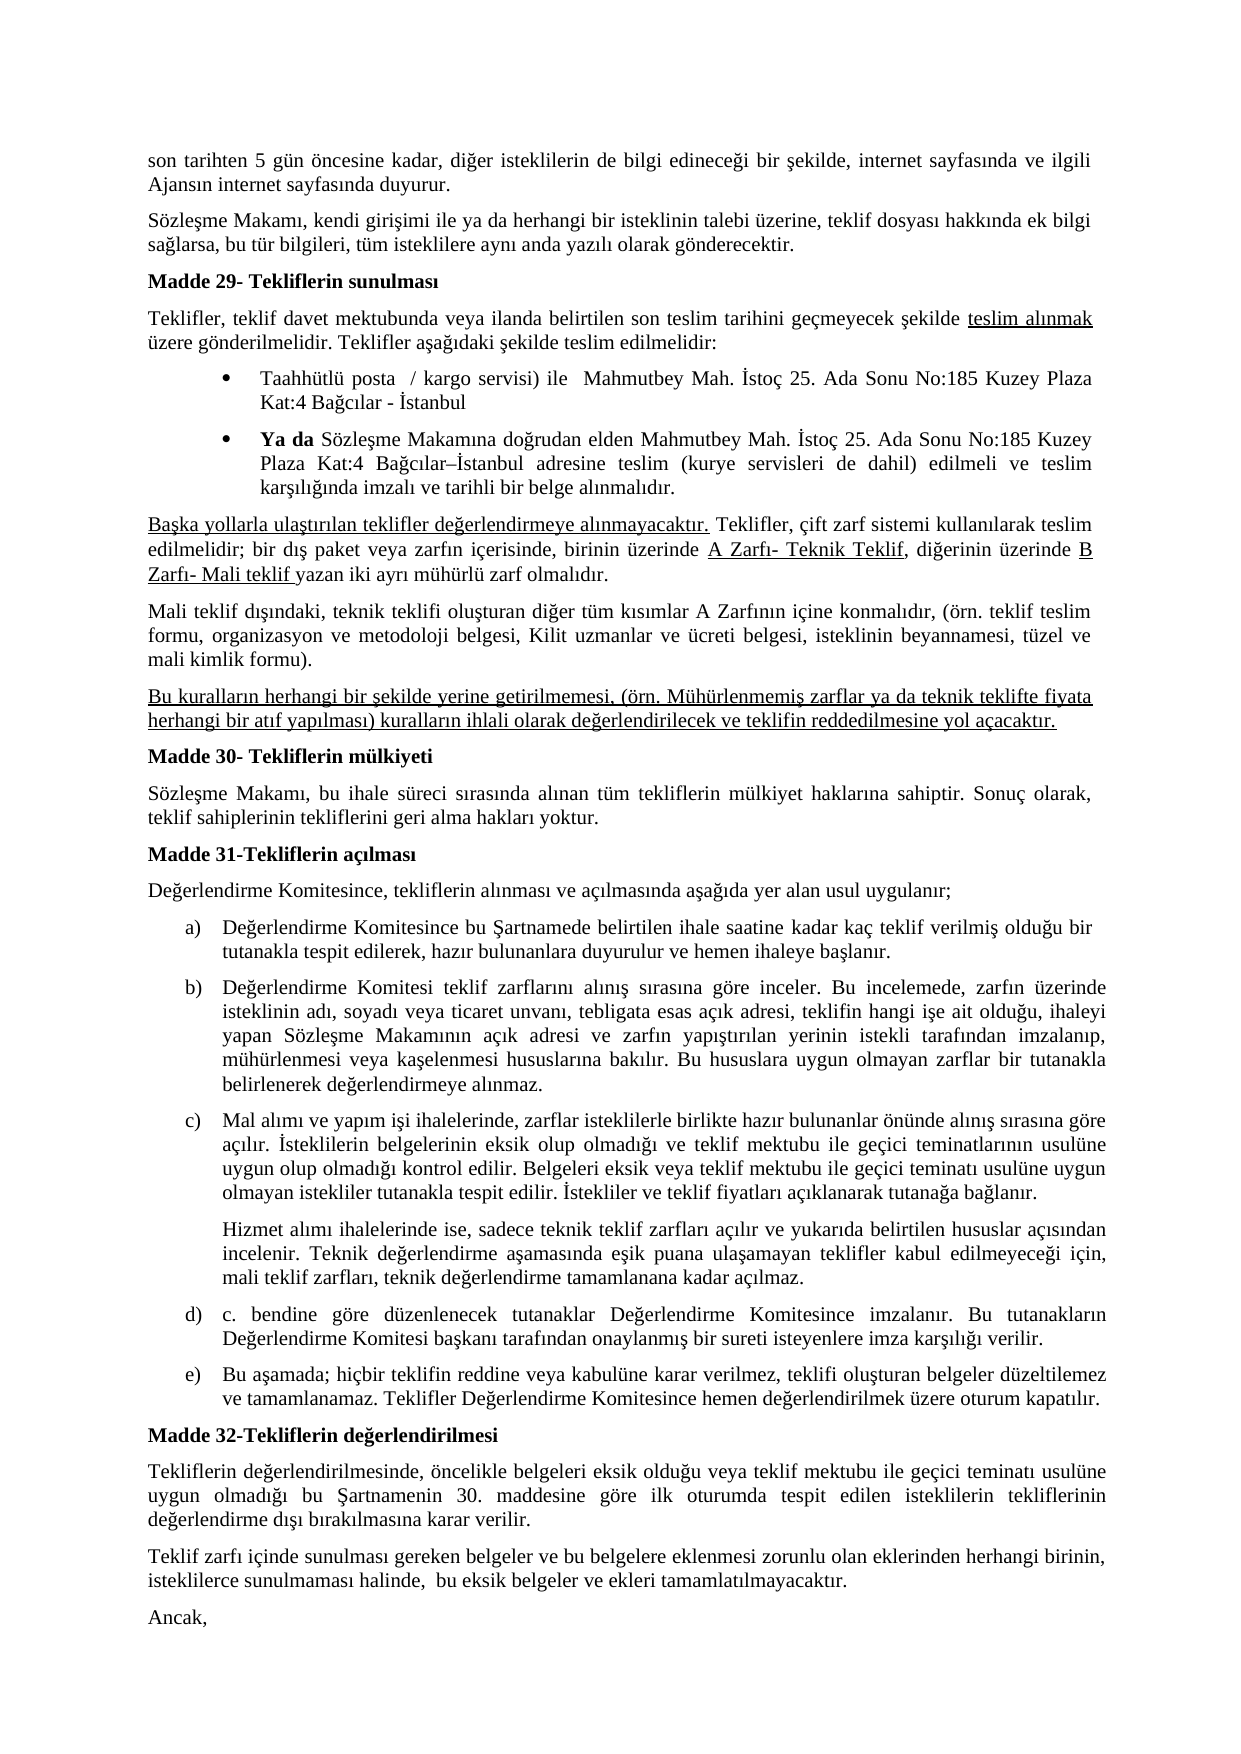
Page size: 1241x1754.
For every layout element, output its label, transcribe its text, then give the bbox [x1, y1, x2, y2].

text Madde 31-Tekliflerin açılması [148, 841, 1093, 866]
text Sözleşme Makamı, kendi girişimi ile ya da herhangi bir isteklinin talebi üzerine, teklif dosyası hakkında ek bilgi sağlarsa, bu tür bilgileri, tüm isteklilere aynı anda yazılı olarak gönderecektir. [148, 208, 1093, 256]
text Başka yollarla ulaştırılan teklifler değerlendirmeye alınmayacaktır. Teklifler, çift zarf sistemi kullanılarak teslim edilmelidir; bir dış paket veya zarfın içerisinde, birinin üzerinde A Zarfı- Teknik Teklif, diğerinin üzerinde B Zarfı- Mali teklif yazan iki ayrı mühürlü zarf olmalıdır. [148, 511, 1093, 586]
text Bu kuralların herhangi bir şekilde yerine getirilmemesi, (örn. Mühürlenmemiş zarflar ya da teknik teklifte fiyata herhangi bir atıf yapılması) kuralların ihlali olarak değerlendirilecek ve teklifin reddedilmesine yol açacaktır. [148, 684, 1093, 704]
list Ya da Sözleşme Makamına doğrudan elden Mahmutbey Mah. İstoç 25. Ada Sonu No:185 Kuzey Plaza Kat:4 Bağcılar–İstanbul adresine teslim (kurye servisleri de dahil) edilmeli ve teslim karşılığında imzalı ve tarihli bir belge alınmalıdır. [223, 427, 1093, 499]
list c. bendine göre düzenlenecek tutanaklar Değerlendirme Komitesince imzalanır. Bu tutanakların Değerlendirme Komitesi başkanı tarafından onaylanmış bir sureti isteyenlere imza karşılığı verilir. [185, 1301, 1107, 1349]
text Mali teklif dışındaki, teknik teklifi oluşturan diğer tüm kısımlar A Zarfının içine konmalıdır, (örn. teklif teslim formu, organizasyon ve metodoloji belgesi, Kilit uzmanlar ve ücreti belgesi, isteklinin beyannamesi, tüzel ve mali kimlik formu). [148, 599, 1093, 671]
text Tekliflerin değerlendirilmesinde, öncelikle belgeleri eksik olduğu veya teklif mektubu ile geçici teminatı usulüne uygun olmadığı bu Şartnamenin 30. maddesine göre ilk oturumda tespit edilen isteklilerin tekliflerinin değerlendirme dışı bırakılmasına karar verilir. [148, 1459, 1107, 1531]
list Taahhütlü posta / kargo servisi) ile Mahmutbey Mah. İstoç 25. Ada Sonu No:185 Kuzey Plaza Kat:4 Bağcılar - İstanbul [223, 366, 1093, 414]
text Ancak, [148, 1604, 1090, 1629]
list Bu aşamada; hiçbir teklifin reddine veya kabulüne karar verilmez, teklifi oluşturan belgeler düzeltilemez ve tamamlanamaz. Teklifler Değerlendirme Komitesince hemen değerlendirilmek üzere oturum kapatılır. [185, 1362, 1107, 1410]
list Değerlendirme Komitesi teklif zarflarını alınış sırasına göre inceler. Bu incelemede, zarfın üzerinde isteklinin adı, soyadı veya ticaret unvanı, tebligata esas açık adresi, teklifin hangi işe ait olduğu, ihaleyi yapan Sözleşme Makamının açık adresi ve zarfın yapıştırılan yerinin istekli tarafından imzalanıp, mühürlenmesi veya kaşelenmesi hususlarına bakılır. Bu hususlara uygun olmayan zarflar bir tutanakla belirlenerek değerlendirmeye alınmaz. [185, 975, 1107, 1096]
text Madde 30- Tekliflerin mülkiyeti [148, 744, 1093, 768]
list Mal alımı ve yapım işi ihalelerinde, zarflar isteklilerle birlikte hazır bulunanlar önünde alınış sırasına göre açılır. İsteklilerin belgelerinin eksik olup olmadığı ve teklif mektubu ile geçici teminatlarının usulüne uygun olup olmadığı kontrol edilir. Belgeleri eksik veya teklif mektubu ile geçici teminatı usulüne uygun olmayan istekliler tutanakla tespit edilir. İstekliler ve teklif fiyatları açıklanarak tutanağa bağlanır. [185, 1108, 1107, 1204]
text Teklif zarfı içinde sunulması gereken belgeler ve bu belgelere eklenmesi zorunlu olan eklerinden herhangi birinin, isteklilerce sunulmaması halinde, bu eksik belgeler ve ekleri tamamlatılmayacaktır. [148, 1544, 1107, 1592]
text Teklifler, teklif davet mektubunda veya ilanda belirtilen son teslim tarihini geçmeyecek şekilde teslim alınmak üzere gönderilmelidir. Teklifler aşağıdaki şekilde teslim edilmelidir: [148, 306, 1093, 354]
text Madde 29- Tekliflerin sunulması [148, 269, 1093, 293]
list Değerlendirme Komitesince bu Şartnamede belirtilen ihale saatine kadar kaç teklif verilmiş olduğu bir tutanakla tespit edilerek, hazır bulunanlara duyurulur ve hemen ihaleye başlanır. [185, 914, 1093, 963]
text Madde 32-Tekliflerin değerlendirilmesi [148, 1423, 1107, 1447]
text Sözleşme Makamı, bu ihale süreci sırasında alınan tüm tekliflerin mülkiyet haklarına sahiptir. Sonuç olarak, teklif sahiplerinin tekliflerini geri alma hakları yoktur. [148, 781, 1093, 829]
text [148, 148, 1093, 196]
text Değerlendirme Komitesince, tekliflerin alınması ve açılmasında aşağıda yer alan usul uygulanır; [148, 878, 1093, 902]
text Hizmet alımı ihalelerinde ise, sadece teknik teklif zarfları açılır ve yukarıda belirtilen hususlar açısından incelenir. Teknik değerlendirme aşamasında eşik puana ulaşamayan teklifler kabul edilmeyeceği için, mali teklif zarfları, teknik değerlendirme tamamlanana kadar açılmaz. [222, 1217, 1107, 1289]
text Bu kuralların herhangi bir şekilde yerine getirilmemesi, (örn. Mühürlenmemiş zarflar ya da teknik teklifte fiyata herhangi bir atıf yapılması) kuralların ihlali olarak değerlendirilecek ve teklifin reddedilmesine yol açacaktır. [148, 706, 1093, 732]
